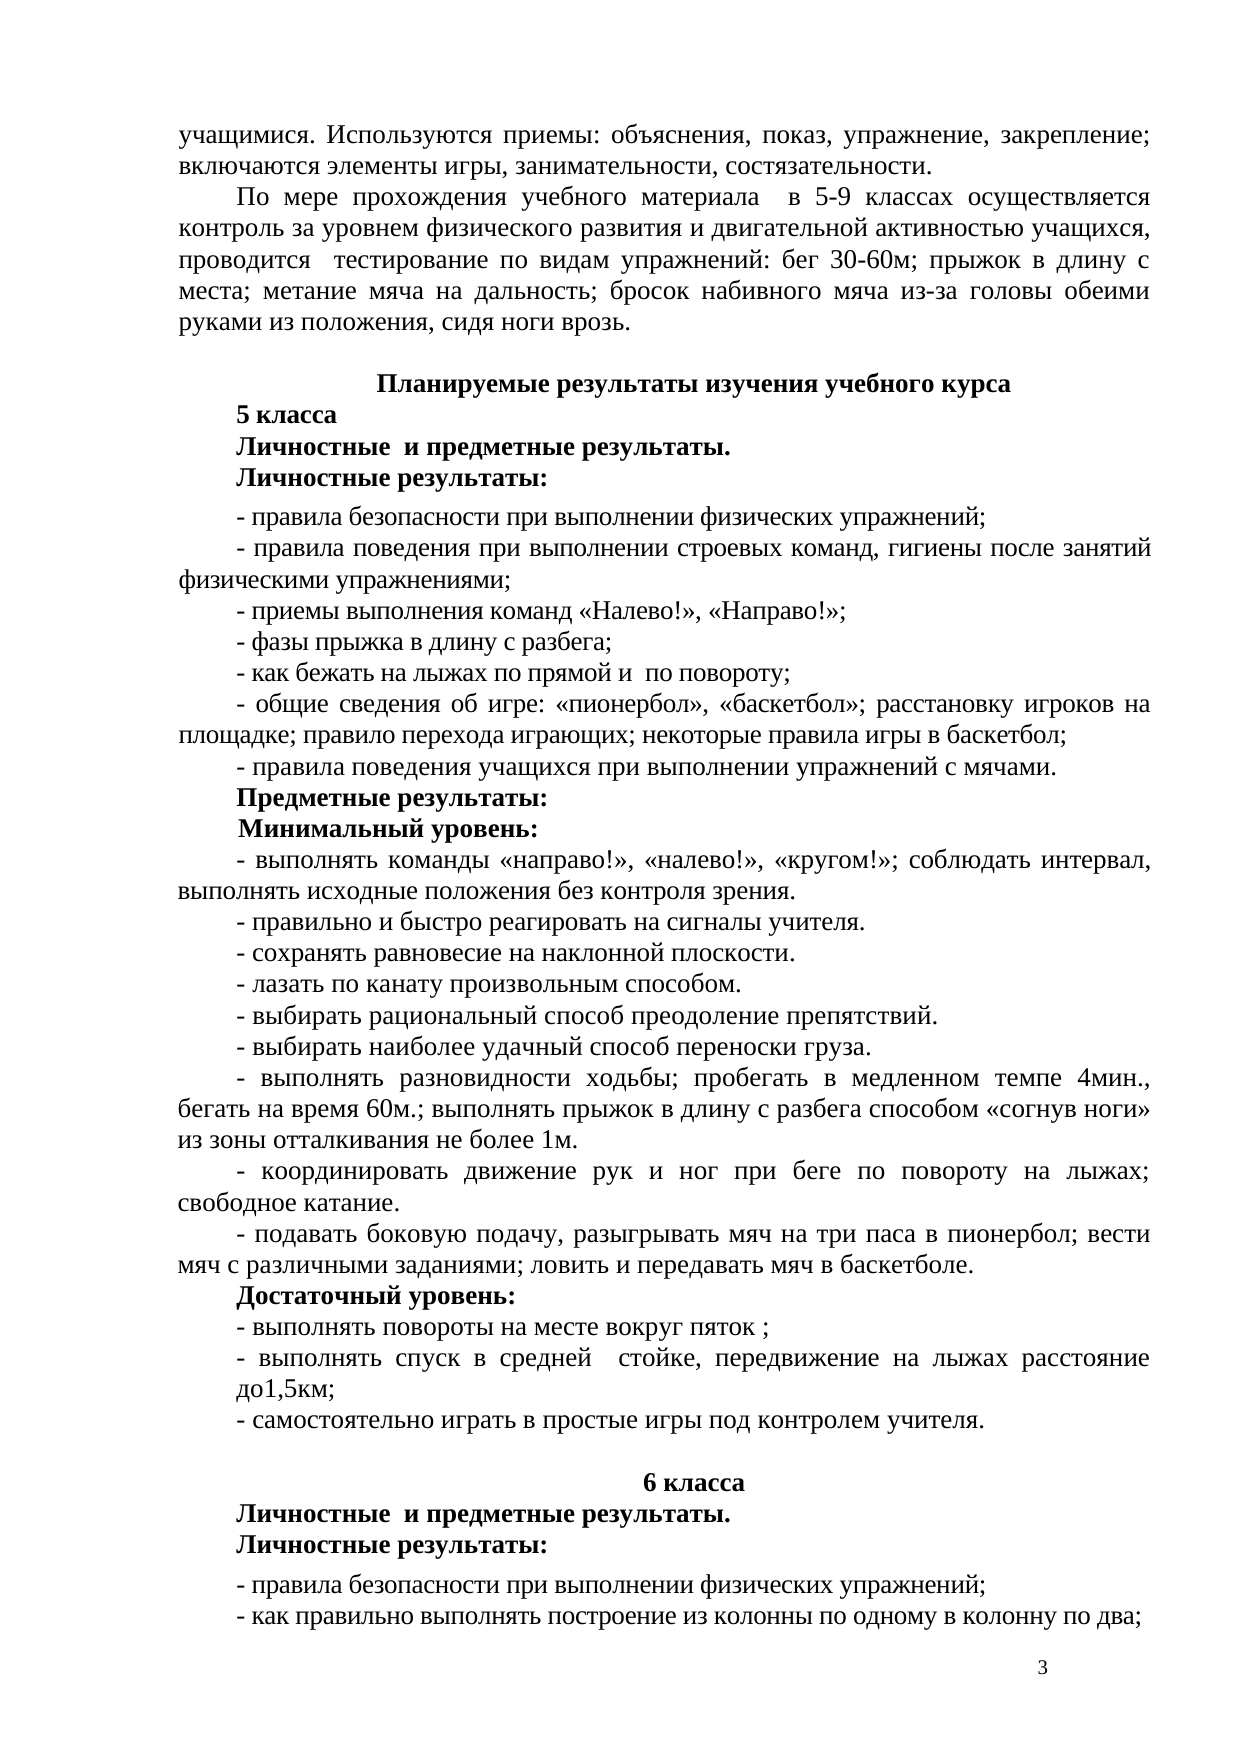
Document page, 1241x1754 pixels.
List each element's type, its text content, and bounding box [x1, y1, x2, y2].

text По мере прохождения учебного материала в 5-9 классах осуществляется контроль за уровнем физического развития и двигательной активностью учащихся, проводится тестирование по видам упражнений: бег 30-60м; прыжок в длину с места; метание мяча на дальность; бросок набивного мяча из-за головы обеими руками из положения, сидя ноги врозь. [178, 180, 1152, 336]
subtitle - выполнять команды «направо!», «налево!», «кругом!»; соблюдать интервал, выполнять исходные положения без контроля зрения. [177, 843, 1152, 905]
subtitle Личностные результаты: [177, 1528, 1152, 1559]
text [178, 118, 1152, 180]
text - общие сведения об игре: «пионербол», «баскетбол»; расстановку игроков на площадке; правило перехода играющих; некоторые правила игры в баскетбол; [178, 687, 1152, 749]
text - координировать движение рук и ног при беге по повороту на лыжах; свободное катание. [177, 1154, 1152, 1217]
text - правила поведения при выполнении строевых команд, гигиены после занятий физическими упражнениями; [178, 532, 1152, 594]
text - выполнять повороты на месте вокруг пяток ; [236, 1310, 1152, 1341]
text - как бежать на лыжах по прямой и по повороту; [178, 656, 1152, 687]
subtitle - выбирать наиболее удачный способ переноски груза. [177, 1030, 1152, 1061]
text - выполнять разновидности ходьбы; пробегать в медленном темпе 4мин., бегать на время 60м.; выполнять прыжок в длину с разбега способом «согнув ноги» из зоны отталкивания не более 1м. [177, 1061, 1152, 1154]
text - как правильно выполнять построение из колонны по одному в колонну по два; [177, 1599, 1152, 1630]
subtitle 5 класса [178, 398, 1152, 429]
subtitle 6 класса [177, 1466, 1152, 1497]
subtitle Предметные результаты: [178, 781, 1152, 812]
text - правила безопасности при выполнении физических упражнений; [178, 500, 1152, 532]
text - подавать боковую подачу, разыгрывать мяч на три паса в пионербол; вести мяч с различными заданиями; ловить и передавать мяч в баскетболе. [177, 1217, 1152, 1279]
text - лазать по канату произвольным способом. [177, 968, 1152, 999]
text Планируемые результаты изучения учебного курса [178, 367, 1152, 398]
subtitle - правильно и быстро реагировать на сигналы учителя. [177, 905, 1152, 936]
text - правила поведения учащихся при выполнении упражнений с мячами. [178, 749, 1152, 781]
subtitle Личностные и предметные результаты. [178, 1497, 1152, 1528]
text Минимальный уровень: [177, 812, 1152, 843]
text - фазы прыжка в длину с разбега; [178, 625, 1152, 656]
text - правила безопасности при выполнении физических упражнений; [177, 1568, 1152, 1599]
subtitle - сохранять равновесие на наклонной плоскости. [177, 936, 1152, 968]
text - самостоятельно играть в простые игры под контролем учителя. [236, 1404, 1152, 1435]
text - приемы выполнения команд «Налево!», «Направо!»; [178, 594, 1152, 625]
subtitle - выбирать рациональный способ преодоление препятствий. [177, 999, 1152, 1030]
text Достаточный уровень: [236, 1279, 1152, 1310]
text - выполнять спуск в средней стойке, передвижение на лыжах расстояние до1,5км; [236, 1341, 1152, 1404]
subtitle Личностные и предметные результаты. [178, 429, 1152, 461]
subtitle Личностные результаты: [236, 461, 1152, 492]
